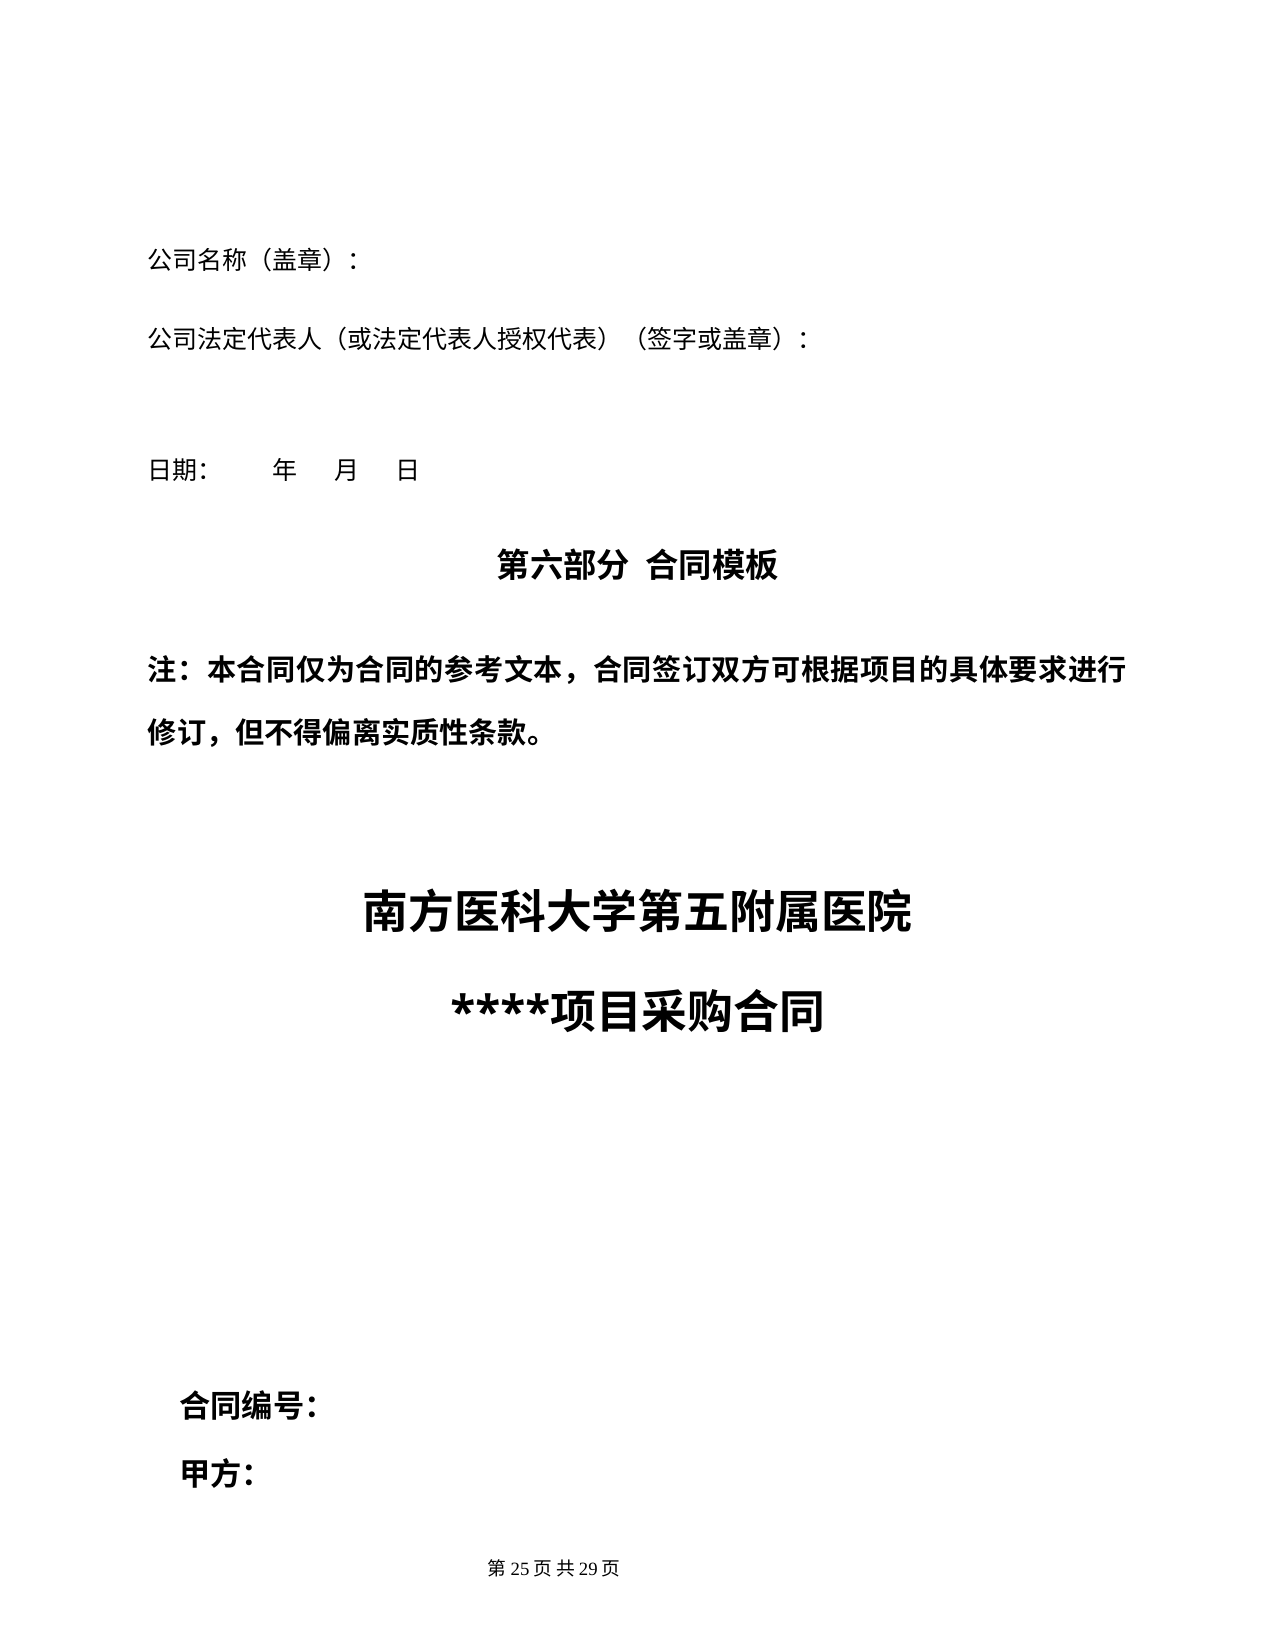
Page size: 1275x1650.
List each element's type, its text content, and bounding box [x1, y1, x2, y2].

text 第六部分 合同模板 [148, 539, 1127, 587]
text 日期： 年 月 日 [148, 450, 1127, 487]
text 公司名称（盖章）： [148, 240, 1127, 276]
text ****项目采购合同 [148, 975, 1127, 1042]
text 合同编号： [148, 1381, 1127, 1426]
text 注：本合同仅为合同的参考文本，合同签订双方可根据项目的具体要求进行修订，但不得偏离实质性条款。 [148, 647, 1127, 752]
text 甲方： [148, 1449, 935, 1494]
text 公司法定代表人（或法定代表人授权代表）（签字或盖章）： [148, 320, 1127, 356]
text 南方医科大学第五附属医院 [148, 876, 1127, 942]
